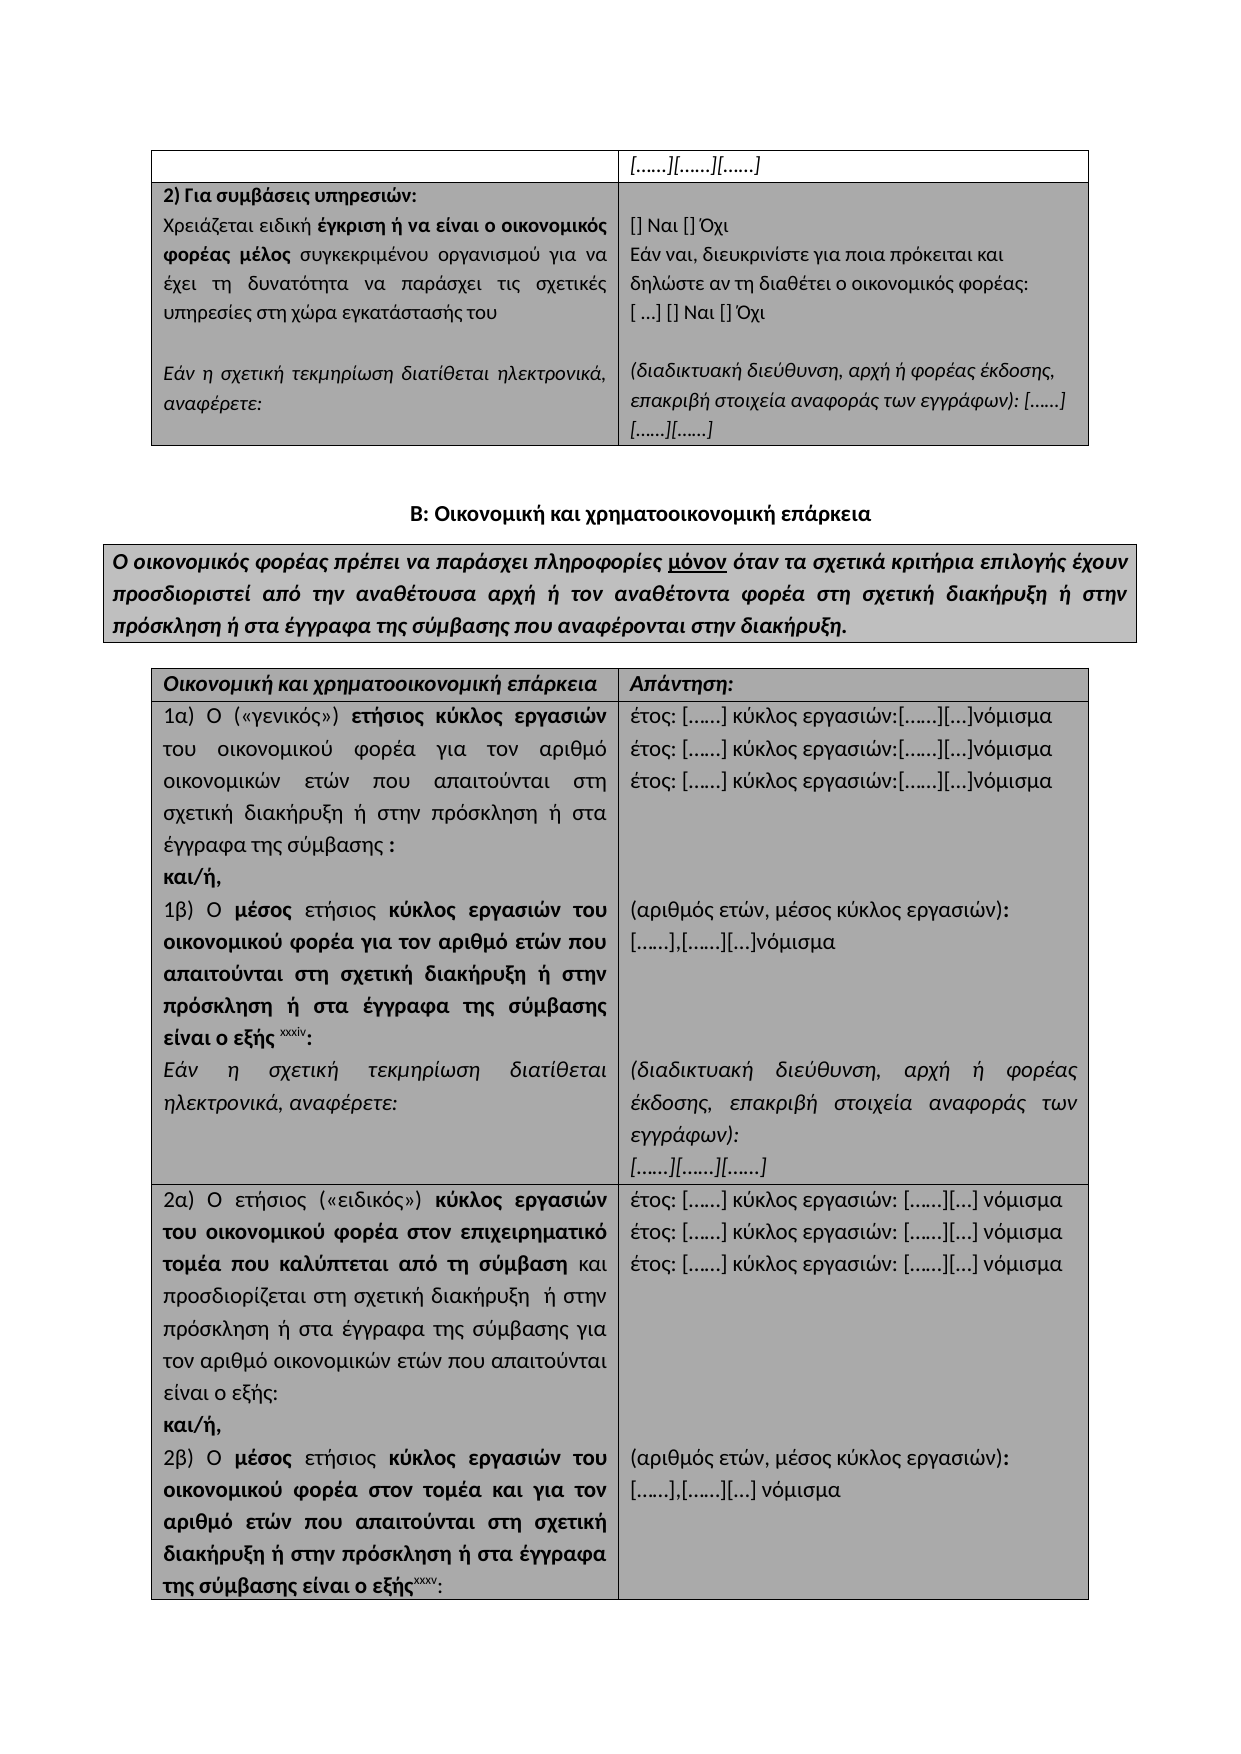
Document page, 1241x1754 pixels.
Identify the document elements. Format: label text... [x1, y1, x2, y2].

table_cell 2) Για συμβάσεις υπηρεσιών: Χρειάζεται ειδική έγκριση ή να είναι ο οικονομικός φορέας μέλος συγκεκριμένου οργανισμού για να έχει τη δυνατότητα να παράσχει τις σχετικές υπηρεσίες στη χώρα εγκατάστασής του Εάν η σχετική τεκμηρίωση διατίθεται ηλεκτρονικά, αναφέρετε: [152, 183, 618, 445]
table_header Οικονομική και χρηματοοικονομική επάρκεια [152, 669, 618, 701]
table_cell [619, 151, 1088, 182]
text Β: Οικονομική και χρηματοοικονομική επάρκεια [112, 499, 1128, 527]
text Ο οικονομικός φορέας πρέπει να παράσχει πληροφορίες μόνον όταν τα σχετικά κριτήρια επιλογής έχουν προσδιοριστεί από την αναθέτουσα αρχή ή τον αναθέτοντα φορέα στη σχετική διακήρυξη ή στην πρόσκληση ή στα έγγραφα της σύμβασης που αναφέρονται στην διακήρυξη. [104, 545, 1136, 642]
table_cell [152, 151, 618, 182]
table_cell 1α) Ο («γενικός») ετήσιος κύκλος εργασιών του οικονομικού φορέα για τον αριθμό οικονομικών ετών που απαιτούνται στη σχετική διακήρυξη ή στην πρόσκληση ή στα έγγραφα της σύμβασης : και/ή, 1β) Ο μέσος ετήσιος κύκλος εργασιών του οικονομικού φορέα για τον αριθμό ετών που απαιτούνται στη σχετική διακήρυξη ή στην πρόσκληση ή στα έγγραφα της σύμβασης είναι ο εξής : Εάν η σχετική τεκμηρίωση διατίθεται ηλεκτρονικά, αναφέρετε: [152, 702, 618, 1184]
table_header Απάντηση: [619, 669, 1088, 701]
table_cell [619, 1185, 1088, 1599]
table_cell [] Ναι [] Όχι Εάν ναι, διευκρινίστε για ποια πρόκειται και δηλώστε αν τη διαθέτει ο οικονομικός φορέας: [ …] [] Ναι [] Όχι (διαδικτυακή διεύθυνση, αρχή ή φορέας έκδοσης, επακριβή στοιχεία αναφοράς των εγγράφων): [……][……][……] [619, 183, 1088, 445]
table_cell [152, 1185, 618, 1599]
